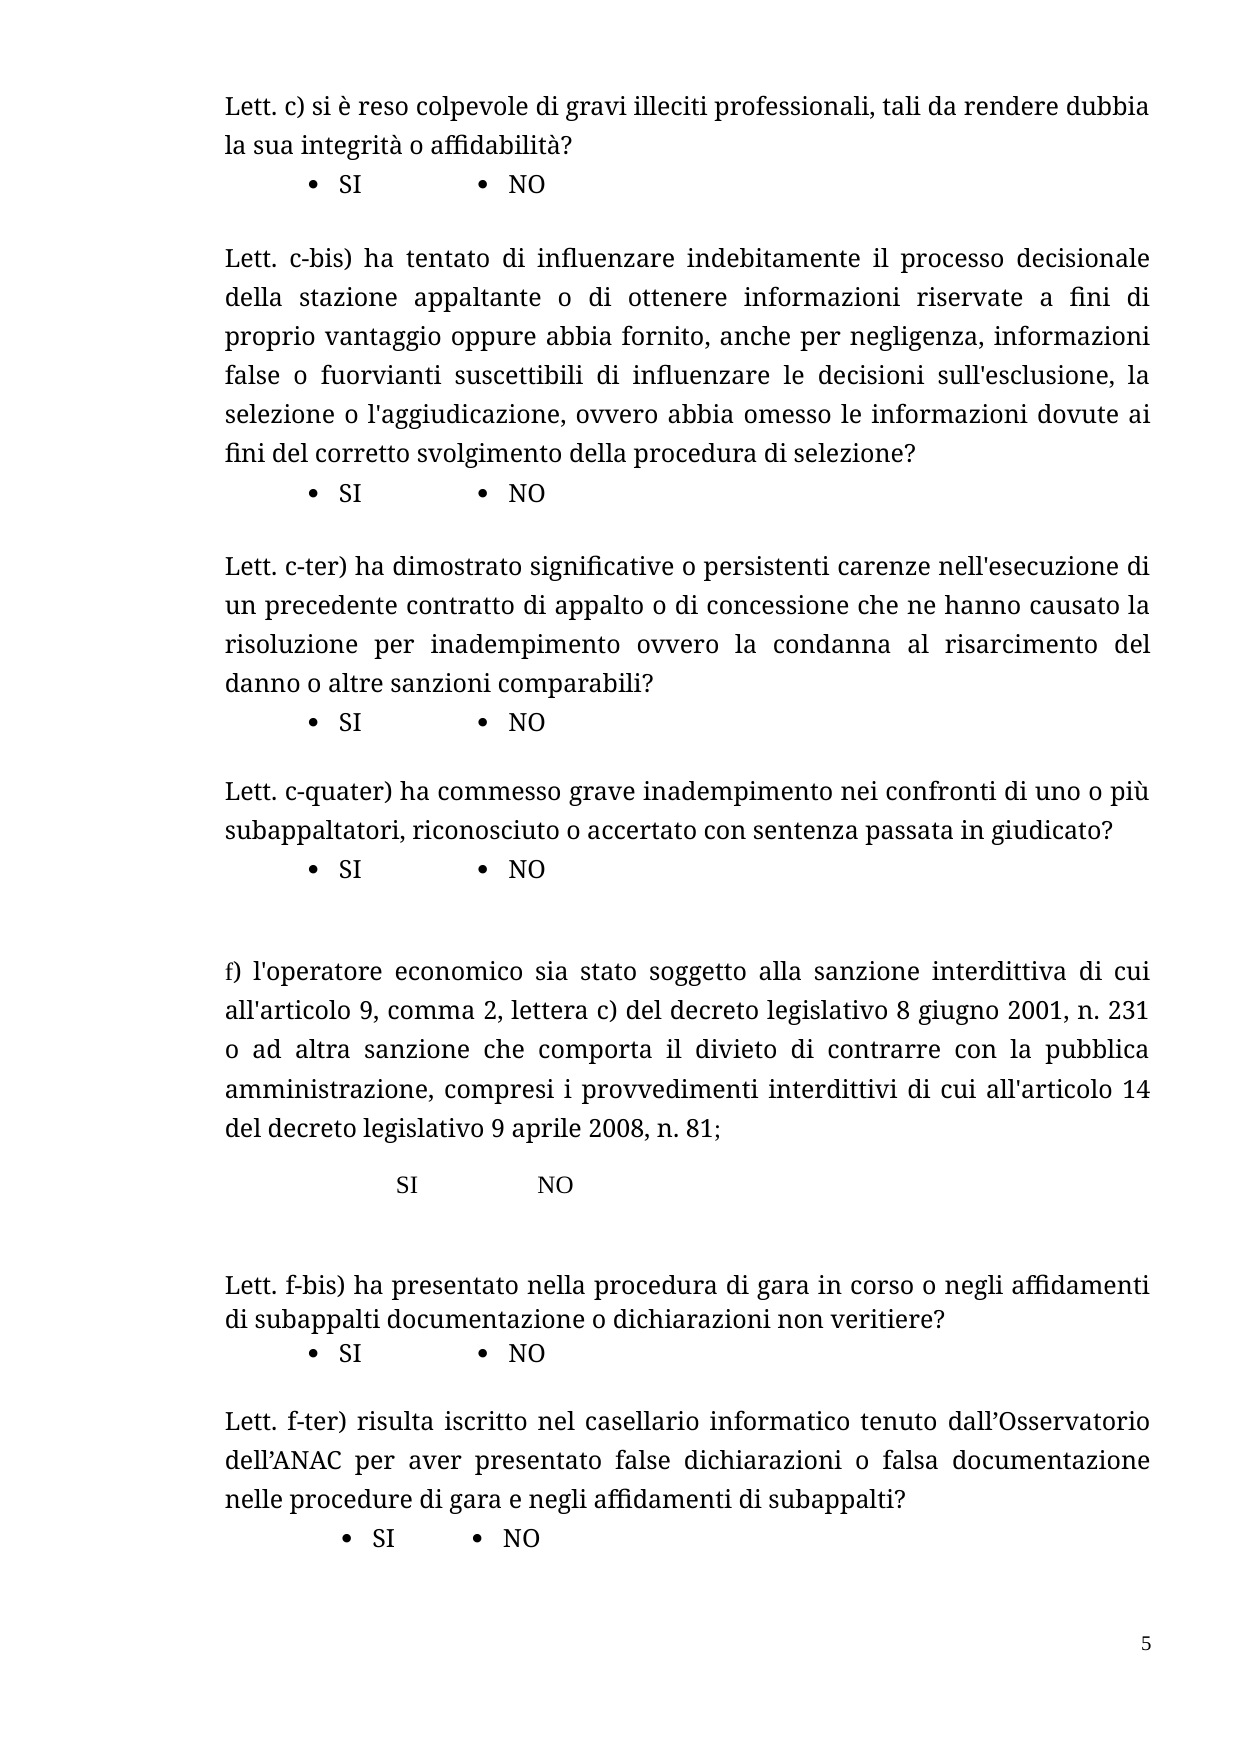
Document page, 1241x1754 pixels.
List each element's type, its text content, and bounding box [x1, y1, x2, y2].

text Lett. f-ter) risulta iscritto nel casellario informatico tenuto dall’Osservatorio dell’ANAC per aver presentato false dichiarazioni o falsa documentazione nelle procedure di gara e negli affidamenti di subappalti? [224, 1403, 1151, 1516]
text Lett. c-bis) ha tentato di influenzare indebitamente il processo decisionale della stazione appaltante o di ottenere informazioni riservate a fini di proprio vantaggio oppure abbia fornito, anche per negligenza, informazioni false o fuorvianti suscettibili di influenzare le decisioni sull'esclusione, la selezione o l'aggiudicazione, ovvero abbia omesso le informazioni dovute ai fini del corretto svolgimento della procedura di selezione? [224, 240, 1151, 470]
list f) l'operatore economico sia stato soggetto alla sanzione interdittiva di cui all'articolo 9, comma 2, lettera c) del decreto legislativo 8 giugno 2001, n. 231 o ad altra sanzione che comporta il divieto di contrarre con la pubblica amministrazione, compresi i provvedimenti interdittivi di cui all'articolo 14 del decreto legislativo 9 aprile 2008, n. 81; [224, 954, 1151, 1144]
text Lett. c) si è reso colpevole di gravi illeciti professionali, tali da rendere dubbia la sua integrità o affidabilità? [224, 89, 1151, 162]
text SI NO [224, 852, 1151, 886]
text Lett. f-bis) ha presentato nella procedura di gara in corso o negli affidamenti di subappalti documentazione o dichiarazioni non veritiere? [224, 1267, 1151, 1335]
text Lett. c-quater) ha commesso grave inadempimento nei confronti di uno o più subappaltatori, riconosciuto o accertato con sentenza passata in giudicato? [224, 773, 1151, 846]
text SI NO [224, 1521, 1151, 1555]
text SI NO [224, 705, 1151, 739]
text SI NO [224, 475, 1151, 509]
text Lett. c-ter) ha dimostrato significative o persistenti carenze nell'esecuzione di un precedente contratto di appalto o di concessione che ne hanno causato la risoluzione per inadempimento ovvero la condanna al risarcimento del danno o altre sanzioni comparabili? [224, 548, 1151, 700]
text SI NO [224, 167, 1151, 201]
text  SI  NO [262, 1170, 1151, 1199]
text SI NO [224, 1335, 1151, 1369]
